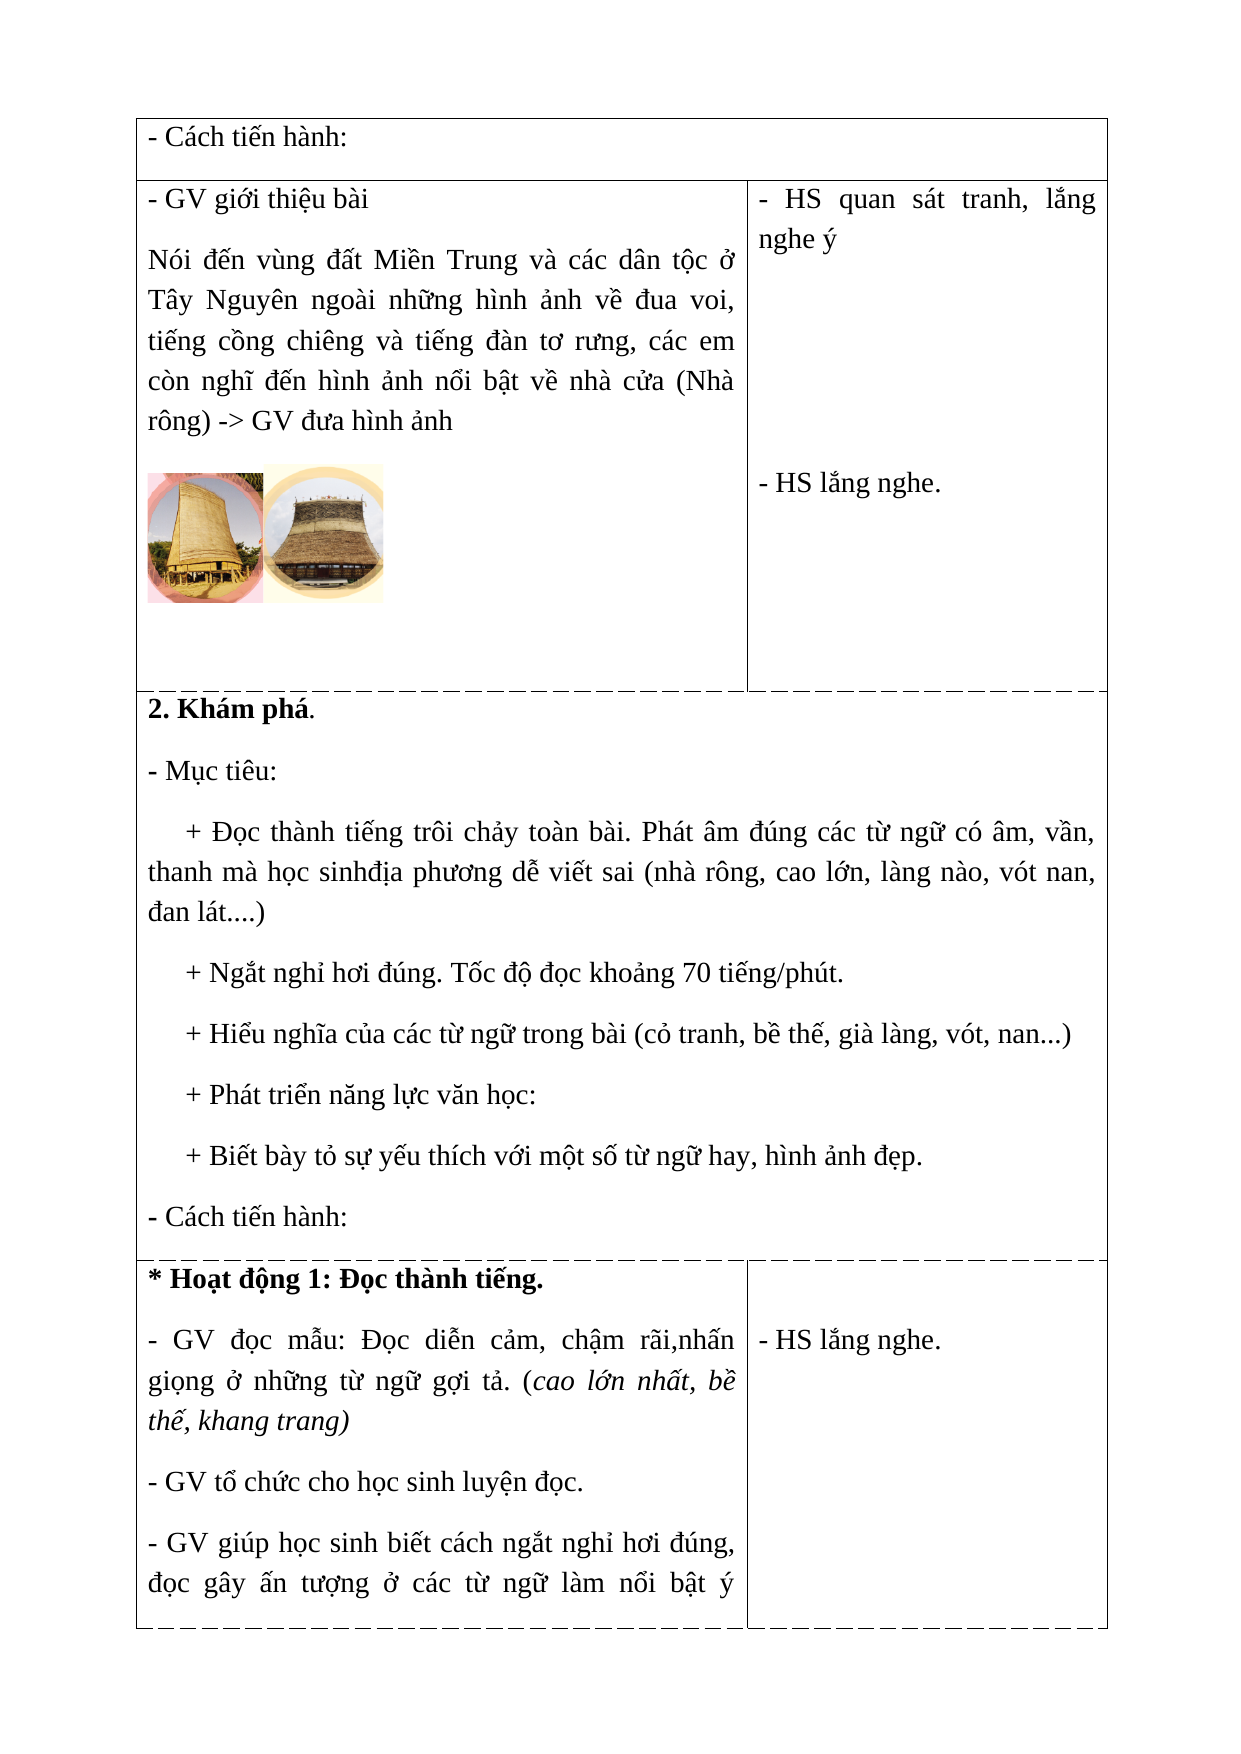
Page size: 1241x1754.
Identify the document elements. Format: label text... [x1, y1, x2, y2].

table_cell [748, 1260, 1107, 1628]
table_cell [137, 119, 1107, 180]
table_cell - HS quan sát tranh, lắng nghe ý - HS lắng nghe. [748, 181, 1107, 691]
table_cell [137, 1260, 747, 1628]
table_cell 2. Khám phá. - Mục tiêu: + Đọc thành tiếng trôi chảy toàn bài. Phát âm đúng các từ ngữ có âm, vần, thanh mà học sinhđịa phương dễ viết sai (nhà rông, cao lớn, làng nào, vót nan, đan lát....) + Ngắt nghỉ hơi đúng. Tốc độ đọc khoảng 70 tiếng/phút. + Hiểu nghĩa của các từ ngữ trong bài (cỏ tranh, bề thế, già làng, vót, nan...) + Phát triển năng lực văn học: + Biết bày tỏ sự yếu thích với một số từ ngữ hay, hình ảnh đẹp. - Cách tiến hành: [137, 691, 1107, 1260]
table_cell - GV giới thiệu bài Nói đến vùng đất Miền Trung và các dân tộc ở Tây Nguyên ngoài những hình ảnh về đua voi, tiếng cồng chiêng và tiếng đàn tơ rưng, các em còn nghĩ đến hình ảnh nổi bật về nhà cửa (Nhà rông) -> GV đưa hình ảnh [137, 181, 747, 691]
picture [147, 464, 389, 603]
